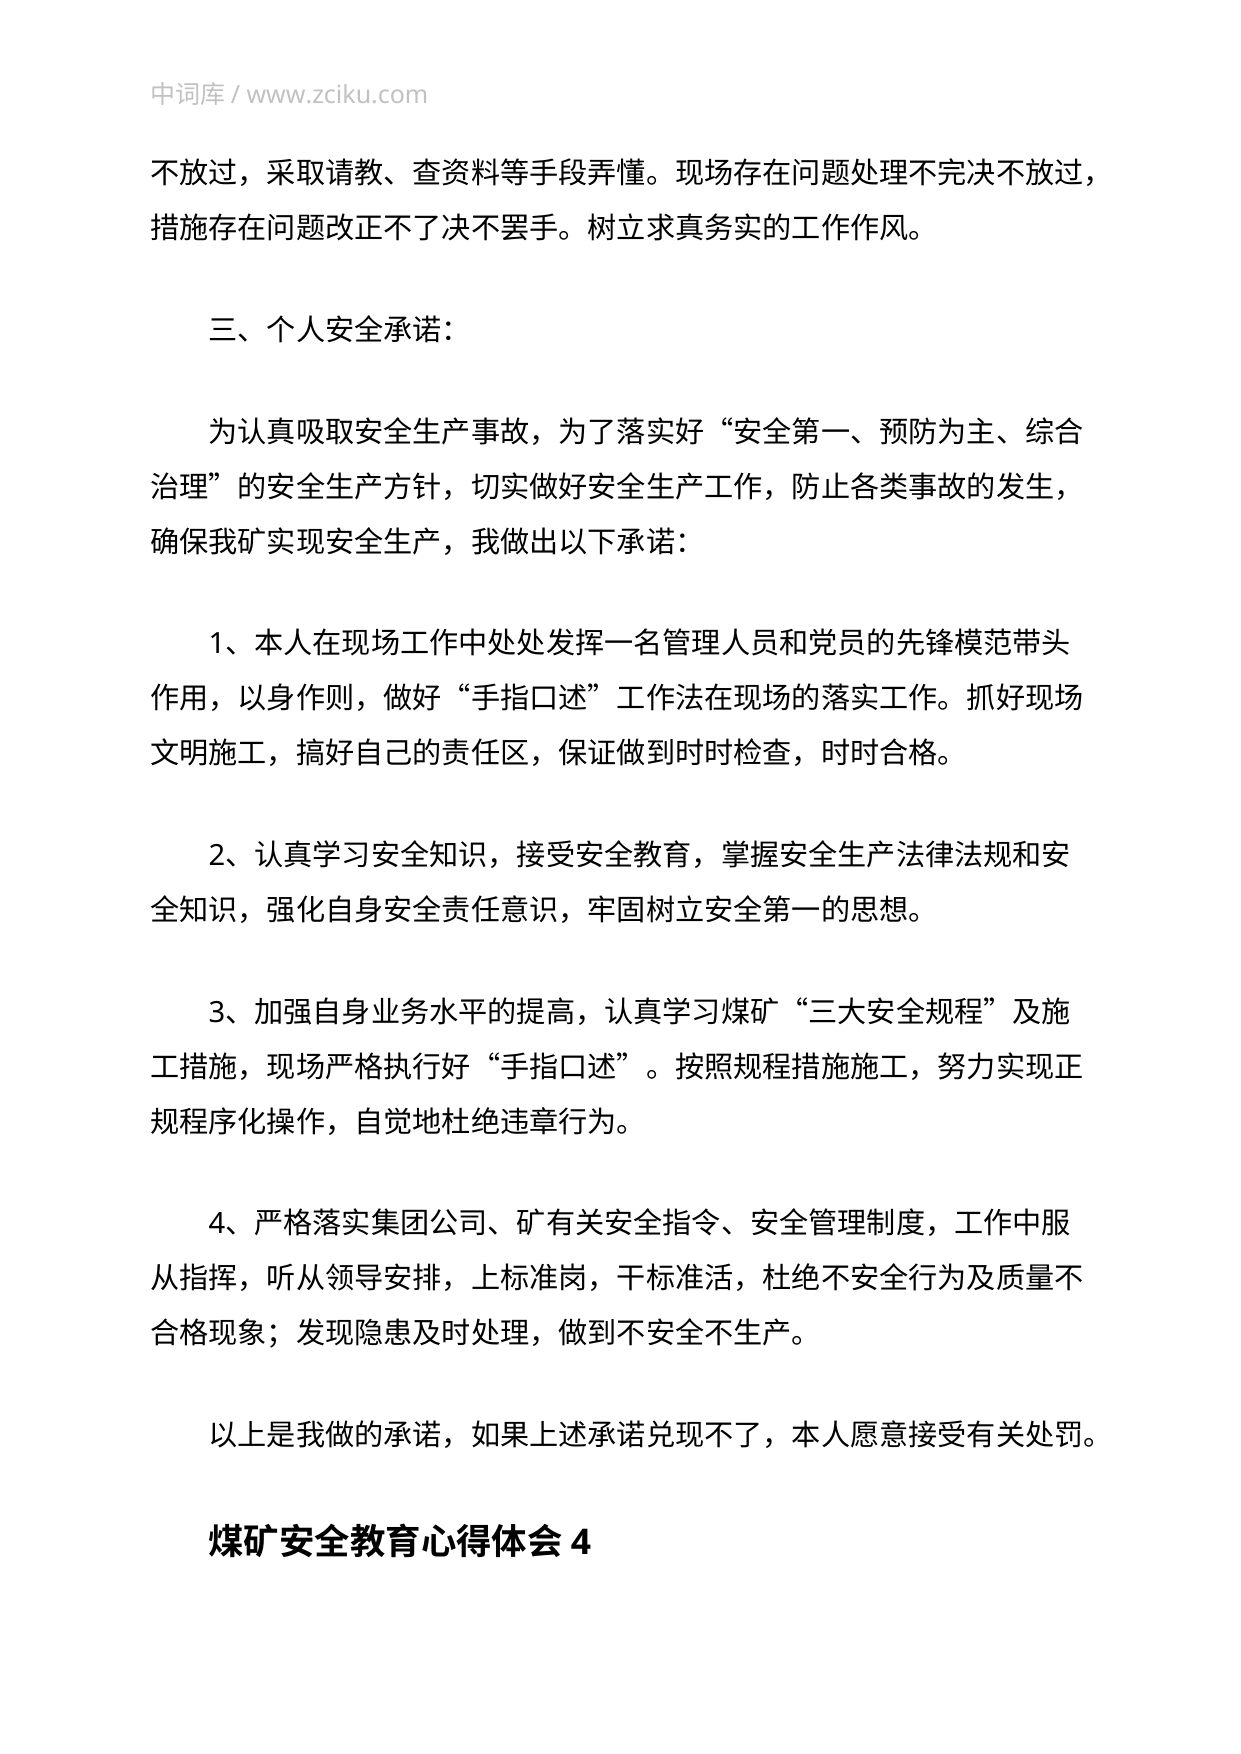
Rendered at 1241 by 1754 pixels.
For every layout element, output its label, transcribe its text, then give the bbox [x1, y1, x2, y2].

text 2、认真学习安全知识，接受安全教育，掌握安全生产法律法规和安全知识，强化自身安全责任意识，牢固树立安全第一的思想。 [150, 832, 1090, 929]
text 4、严格落实集团公司、矿有关安全指令、安全管理制度，工作中服从指挥，听从领导安排，上标准岗，干标准活，杜绝不安全行为及质量不合格现象；发现隐患及时处理，做到不安全不生产。 [150, 1200, 1090, 1352]
text 为认真吸取安全生产事故，为了落实好“安全第一、预防为主、综合治理”的安全生产方针，切实做好安全生产工作，防止各类事故的发生，确保我矿实现安全生产，我做出以下承诺： [150, 408, 1090, 561]
text 煤矿安全教育心得体会 4 [150, 1513, 1090, 1565]
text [150, 150, 1090, 247]
text 1、本人在现场工作中处处发挥一名管理人员和党员的先锋模范带头作用，以身作则，做好“手指口述”工作法在现场的落实工作。抓好现场文明施工，搞好自己的责任区，保证做到时时检查，时时合格。 [150, 620, 1090, 772]
text 3、加强自身业务水平的提高，认真学习煤矿“三大安全规程”及施工措施，现场严格执行好“手指口述”。按照规程措施施工，努力实现正规程序化操作，自觉地杜绝违章行为。 [150, 988, 1090, 1141]
text 以上是我做的承诺，如果上述承诺兑现不了，本人愿意接受有关处罚。 [150, 1412, 1090, 1454]
text 三、个人安全承诺： [150, 307, 1090, 349]
